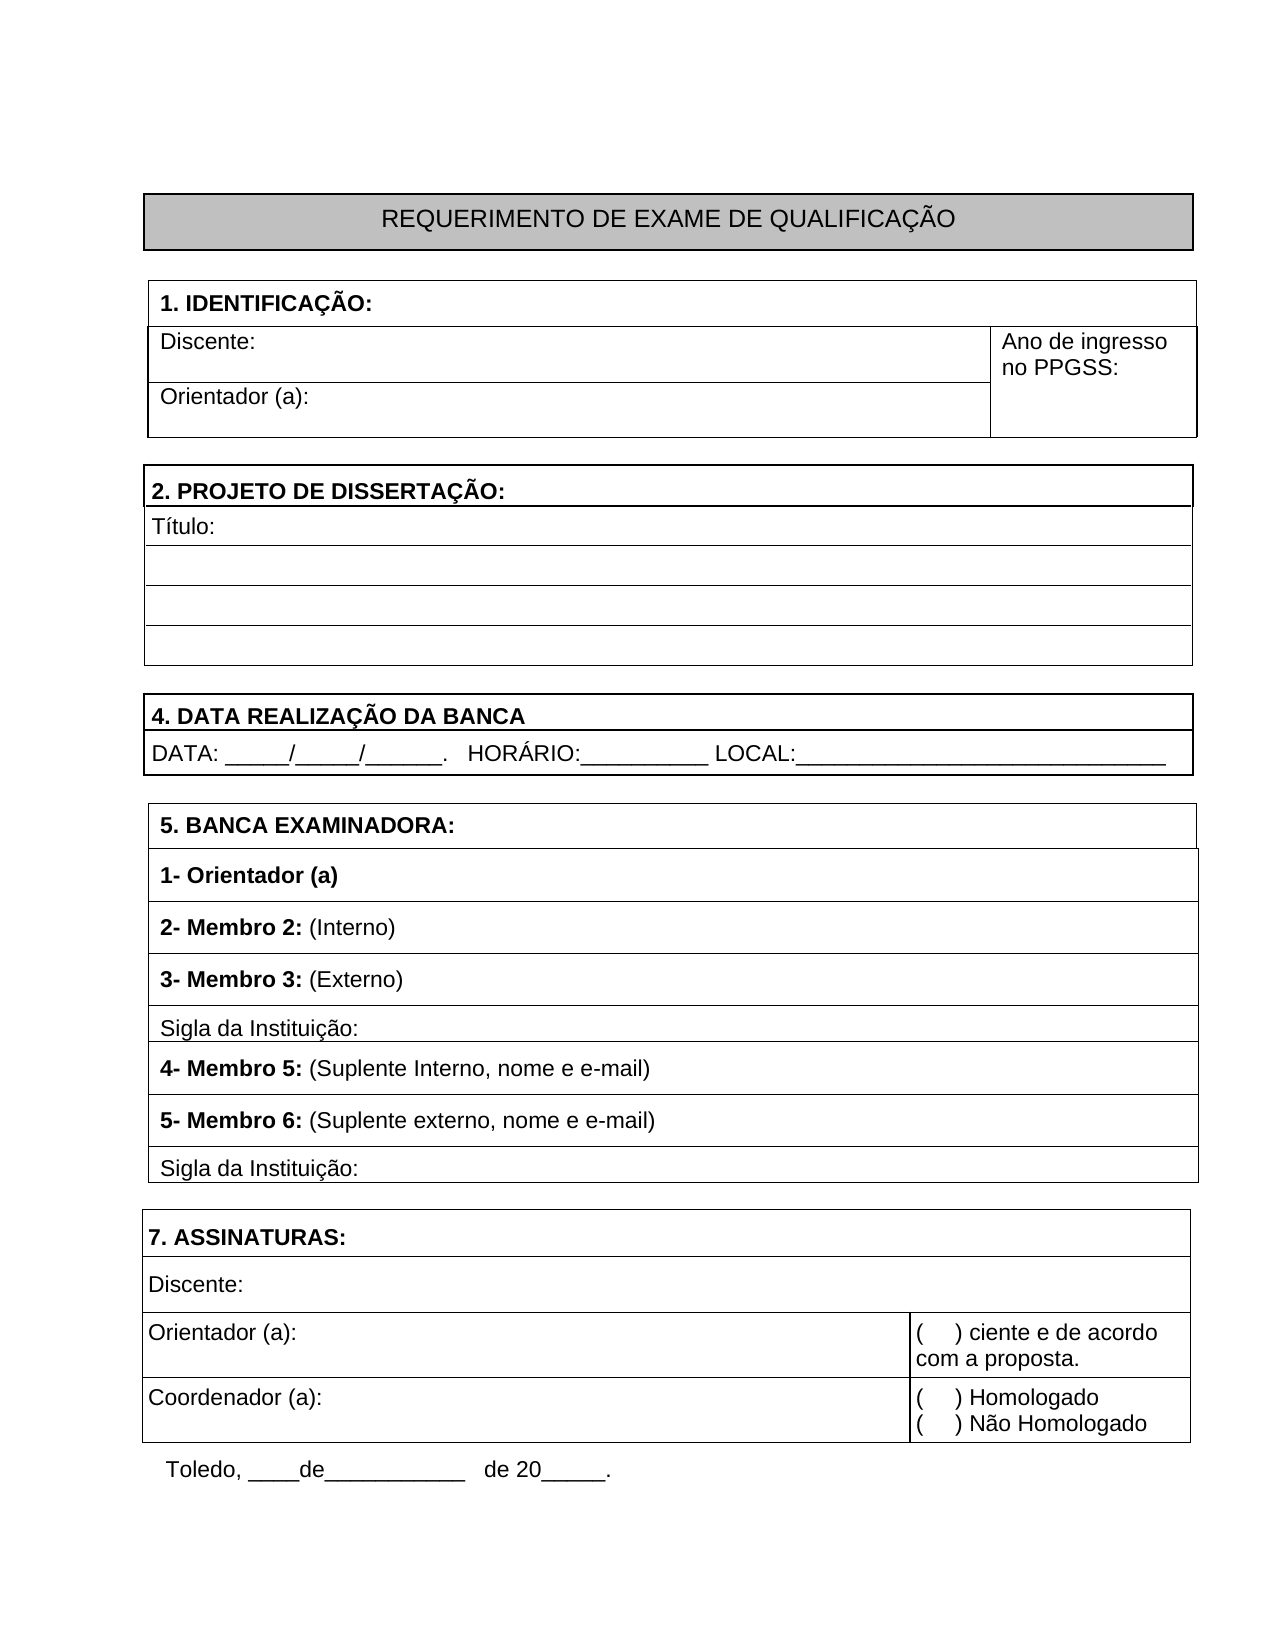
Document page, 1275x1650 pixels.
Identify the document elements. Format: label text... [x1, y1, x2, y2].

table_cell ( ) ciente e de acordo com a proposta. [911, 1313, 1190, 1377]
table_cell Discente: [149, 327, 990, 381]
table_cell [1182, 1095, 1198, 1146]
table_cell Orientador (a): [149, 383, 990, 437]
table_cell [1182, 902, 1198, 953]
table_cell Coordenador (a): [143, 1378, 909, 1442]
table_header 2. PROJETO DE DISSERTAÇÃO: [145, 466, 1192, 504]
table_cell [1182, 849, 1198, 901]
table_cell 5- Membro 6: (Suplente externo, nome e e-mail) [149, 1095, 1182, 1146]
table_header 7. ASSINATURAS: [143, 1210, 1190, 1256]
table_cell [1182, 1042, 1198, 1093]
table_header 4. DATA REALIZAÇÃO DA BANCA [145, 695, 1192, 729]
table_cell Sigla da Instituição: [149, 1147, 1182, 1182]
table_cell [1182, 1147, 1198, 1182]
table_cell 2- Membro 2: (Interno) [149, 902, 1182, 953]
table_cell [1182, 1006, 1198, 1041]
table_cell DATA: _____/_____/______. HORÁRIO:__________ LOCAL:_____________________________ [145, 731, 1192, 774]
table_header REQUERIMENTO DE EXAME DE QUALIFICAÇÃO [145, 195, 1192, 249]
table_cell [145, 625, 1192, 665]
table_cell ( ) Homologado ( ) Não Homologado [911, 1378, 1190, 1442]
table_cell Discente: [143, 1257, 1190, 1312]
table_cell Ano de ingresso no PPGSS: [991, 327, 1196, 437]
table_cell Orientador (a): [143, 1313, 909, 1377]
table_cell 4- Membro 5: (Suplente Interno, nome e e-mail) [149, 1042, 1182, 1093]
table_header 1. IDENTIFICAÇÃO: [149, 281, 1196, 326]
table_cell [145, 545, 1192, 585]
table_cell Título: [145, 505, 1192, 545]
text Toledo, ____de___________ de 20_____. [136, 1456, 1121, 1482]
table_cell [145, 585, 1192, 625]
table_cell 1- Orientador (a) [149, 849, 1182, 901]
table_header 5. BANCA EXAMINADORA: [149, 804, 1196, 848]
table_cell [1182, 954, 1198, 1005]
table_cell 3- Membro 3: (Externo) [149, 954, 1182, 1005]
table_cell Sigla da Instituição: [149, 1006, 1182, 1041]
